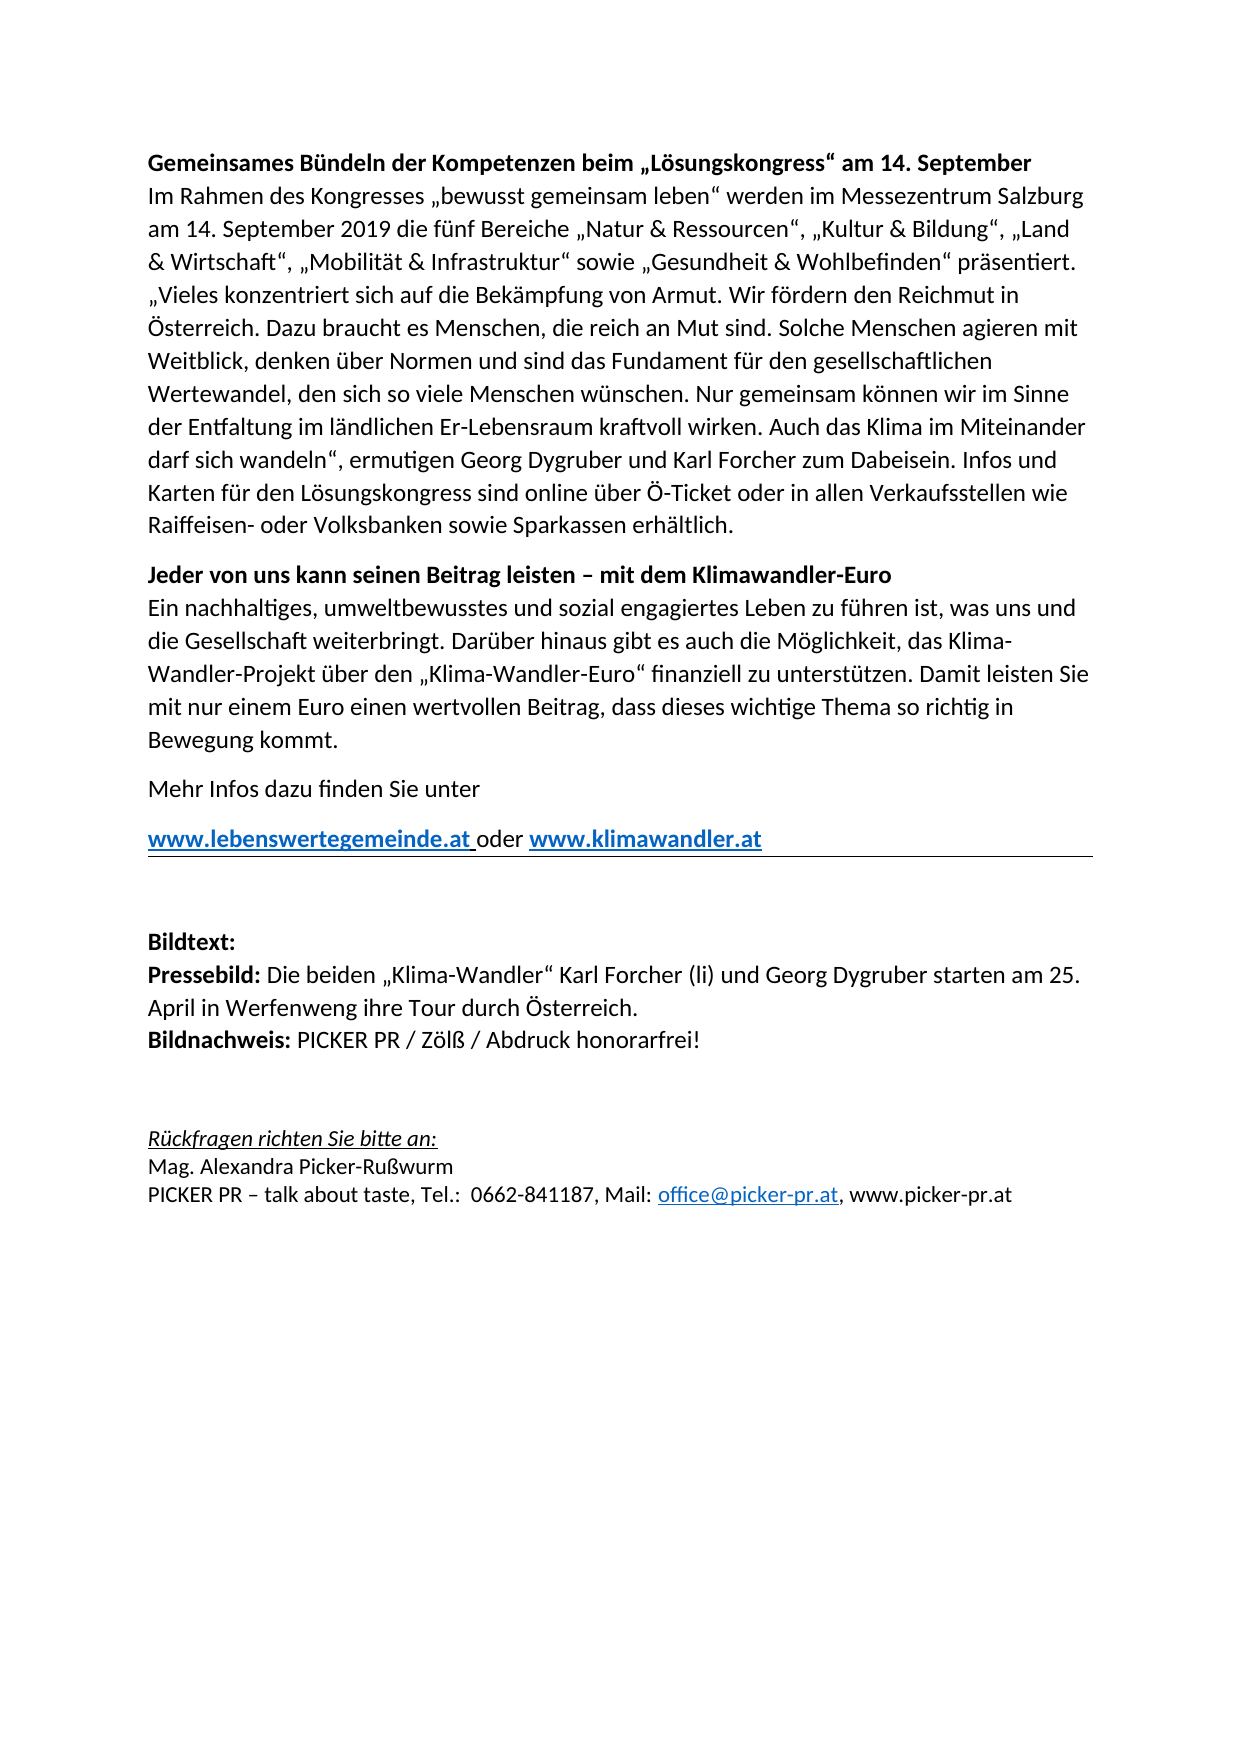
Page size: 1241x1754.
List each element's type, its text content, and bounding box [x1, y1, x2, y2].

text Jeder von uns kann seinen Beitrag leisten – mit dem Klimawandler-Euro Ein nachhaltiges, umweltbewusstes und sozial engagiertes Leben zu führen ist, was uns und die Gesellschaft weiterbringt. Darüber hinaus gibt es auch die Möglichkeit, das Klima-Wandler-Projekt über den „Klima-Wandler-Euro“ finanziell zu unterstützen. Damit leisten Sie mit nur einem Euro einen wertvollen Beitrag, dass dieses wichtige Thema so richtig in Bewegung kommt. [148, 559, 1093, 754]
text Rückfragen richten Sie bitte an: [148, 1124, 1093, 1152]
text Bildtext: Pressebild: Die beiden „Klima-Wandler“ Karl Forcher (li) und Georg Dygruber starten am 25. April in Werfenweng ihre Tour durch Österreich. Bildnachweis: PICKER PR / Zölß / Abdruck honorarfrei! [148, 926, 1093, 1055]
text Mehr Infos dazu finden Sie unter [148, 773, 1093, 804]
text PICKER PR – talk about taste, Tel.: 0662-841187, Mail: office@picker-pr.at, www.picker-pr.at [148, 1180, 1093, 1208]
text www.lebenswertegemeinde.at oder www.klimawandler.at [148, 823, 1093, 856]
text Mag. Alexandra Picker-Rußwurm [148, 1152, 1093, 1180]
text Gemeinsames Bündeln der Kompetenzen beim „Lösungskongress“ am 14. September Im Rahmen des Kongresses „bewusst gemeinsam leben“ werden im Messezentrum Salzburg am 14. September 2019 die fünf Bereiche „Natur & Ressourcen“, „Kultur & Bildung“, „Land & Wirtschaft“, „Mobilität & Infrastruktur“ sowie „Gesundheit & Wohlbefinden“ präsentiert. „Vieles konzentriert sich auf die Bekämpfung von Armut. Wir fördern den Reichmut in Österreich. Dazu braucht es Menschen, die reich an Mut sind. Solche Menschen agieren mit Weitblick, denken über Normen und sind das Fundament für den gesellschaftlichen Wertewandel, den sich so viele Menschen wünschen. Nur gemeinsam können wir im Sinne der Entfaltung im ländlichen Er-Lebensraum kraftvoll wirken. Auch das Klima im Miteinander darf sich wandeln“, ermutigen Georg Dygruber und Karl Forcher zum Dabeisein. Infos und Karten für den Lösungskongress sind online über Ö-Ticket oder in allen Verkaufsstellen wie Raiffeisen- oder Volksbanken sowie Sparkassen erhältlich. [148, 148, 1093, 540]
